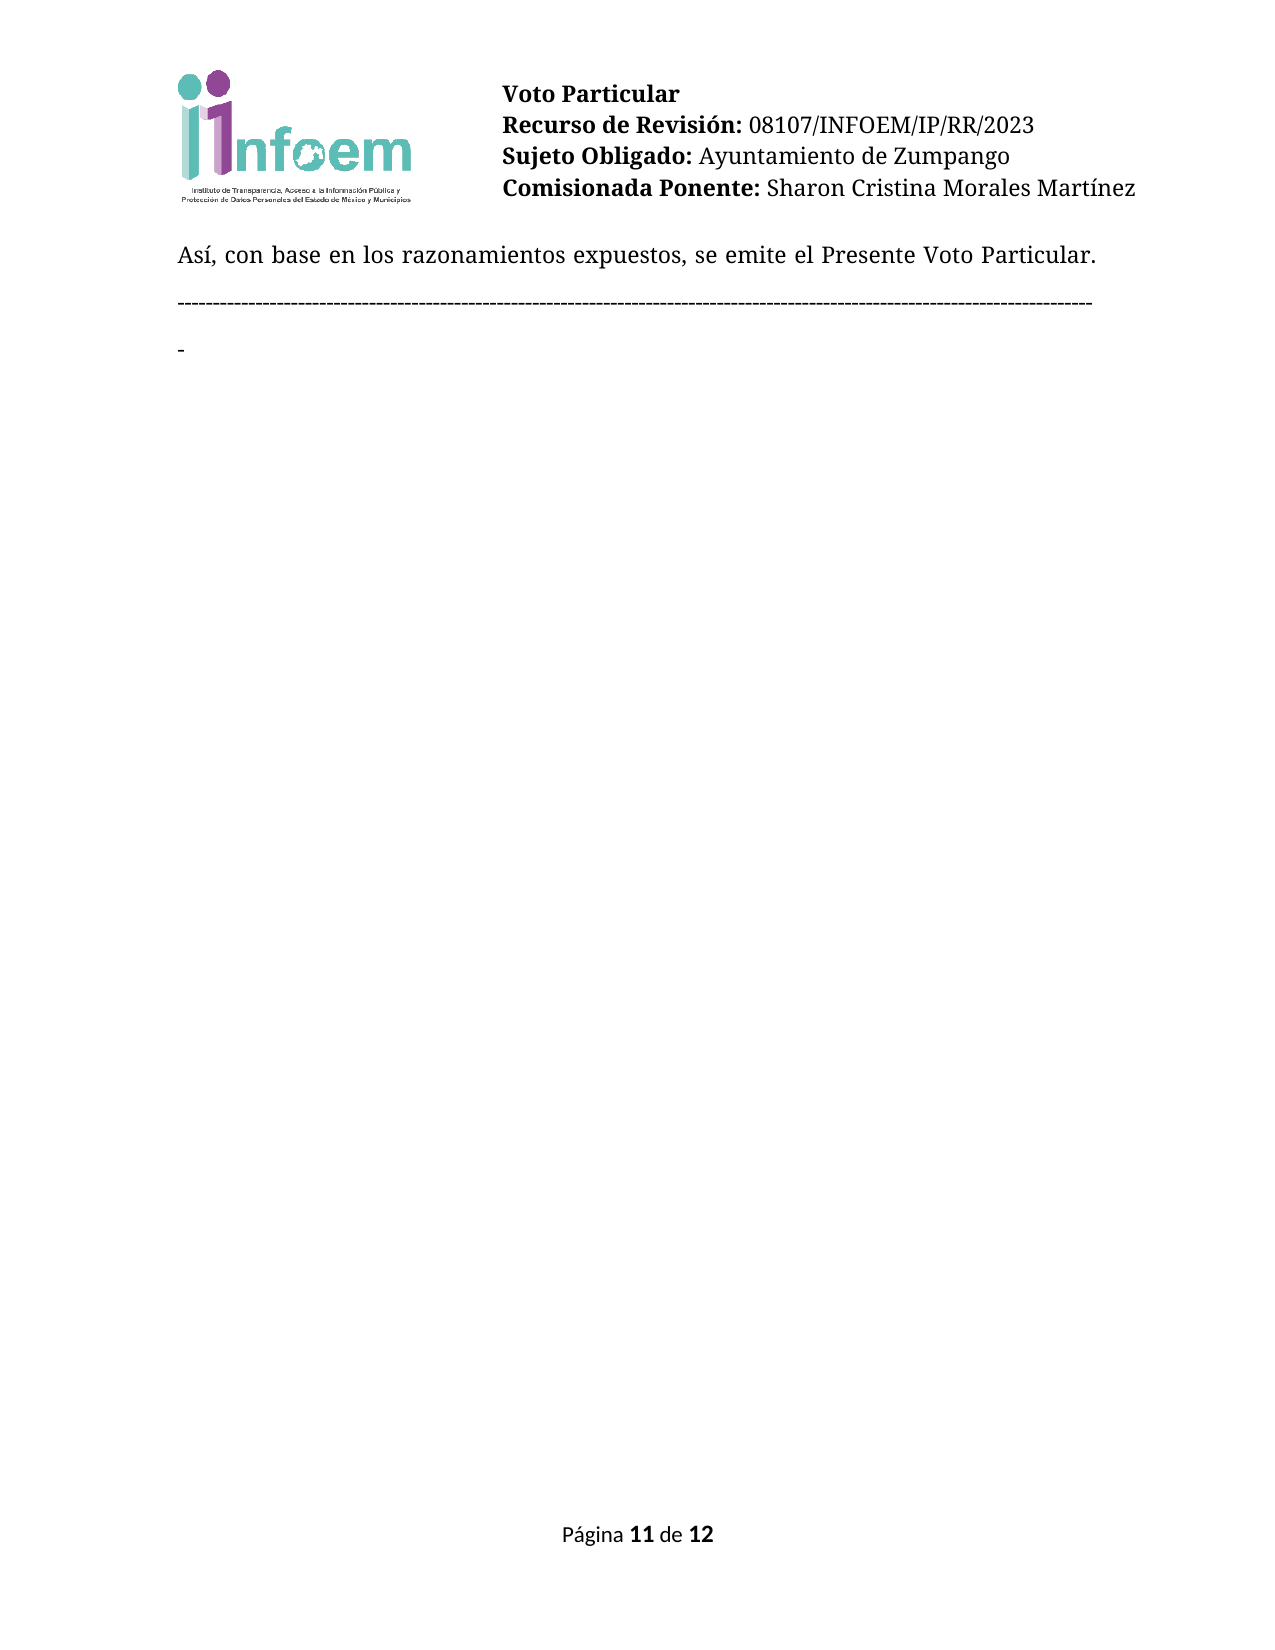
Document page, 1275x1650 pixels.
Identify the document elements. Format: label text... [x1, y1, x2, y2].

picture [134, 44, 442, 230]
text Así, con base en los razonamientos expuestos, se emite el Presente Voto Particular. ---------------------------------------------------------------------------------------------------------------------------------- [177, 239, 1098, 364]
